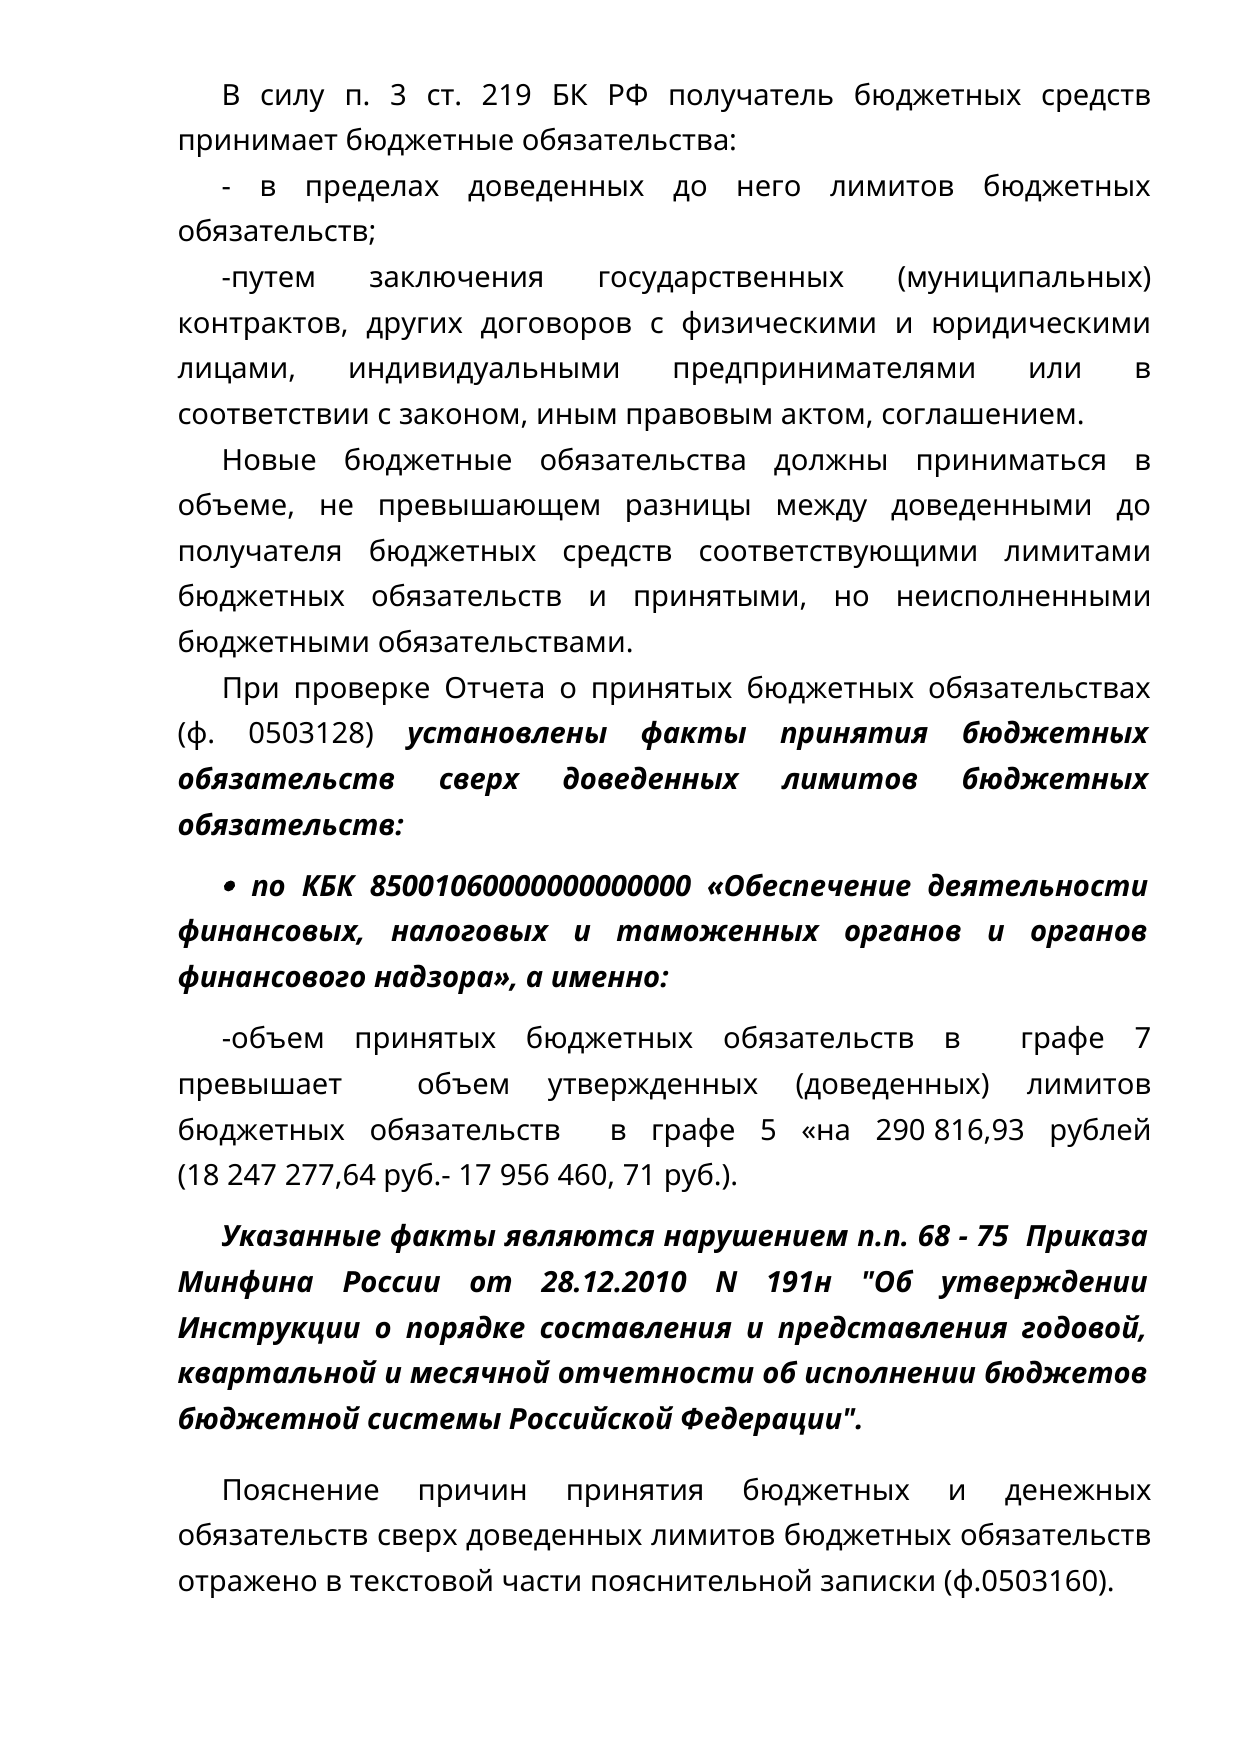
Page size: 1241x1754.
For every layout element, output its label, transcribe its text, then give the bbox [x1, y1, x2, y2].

text В силу п. 3 ст. 219 БК РФ получатель бюджетных средств принимает бюджетные обязательства: [177, 74, 1152, 159]
text -путем заключения государственных (муниципальных) контрактов, других договоров с физическими и юридическими лицами, индивидуальными предпринимателями или в соответствии с законом, иным правовым актом, соглашением. [177, 256, 1152, 433]
text Новые бюджетные обязательства должны приниматься в объеме, не превышающем разницы между доведенными до получателя бюджетных средств соответствующими лимитами бюджетных обязательств и принятыми, но неисполненными бюджетными обязательствами. [177, 439, 1152, 661]
text При проверке Отчета о принятых бюджетных обязательствах (ф. 0503128) установлены факты принятия бюджетных обязательств сверх доведенных лимитов бюджетных обязательств: [177, 667, 1152, 843]
text Пояснение причин принятия бюджетных и денежных обязательств сверх доведенных лимитов бюджетных обязательств отражено в текстовой части пояснительной записки (ф.0503160). [177, 1469, 1152, 1600]
text - в пределах доведенных до него лимитов бюджетных обязательств; [177, 165, 1152, 250]
text Указанные факты являются нарушением п.п. 68 - 75 Приказа Минфина России от 28.12.2010 N 191н "Об утверждении Инструкции о порядке составления и представления годовой, квартальной и месячной отчетности об исполнении бюджетов бюджетной системы Российской Федерации". [177, 1216, 1152, 1438]
text -объем принятых бюджетных обязательств в графе 7 превышает объем утвержденных (доведенных) лимитов бюджетных обязательств в графе 5 «на 290 816,93 рублей (18 247 277,64 руб.- 17 956 460, 71 руб.). [177, 1018, 1152, 1194]
list по КБК 85001060000000000000 «Обеспечение деятельности финансовых, налоговых и таможенных органов и органов финансового надзора», а именно: [177, 865, 1152, 996]
